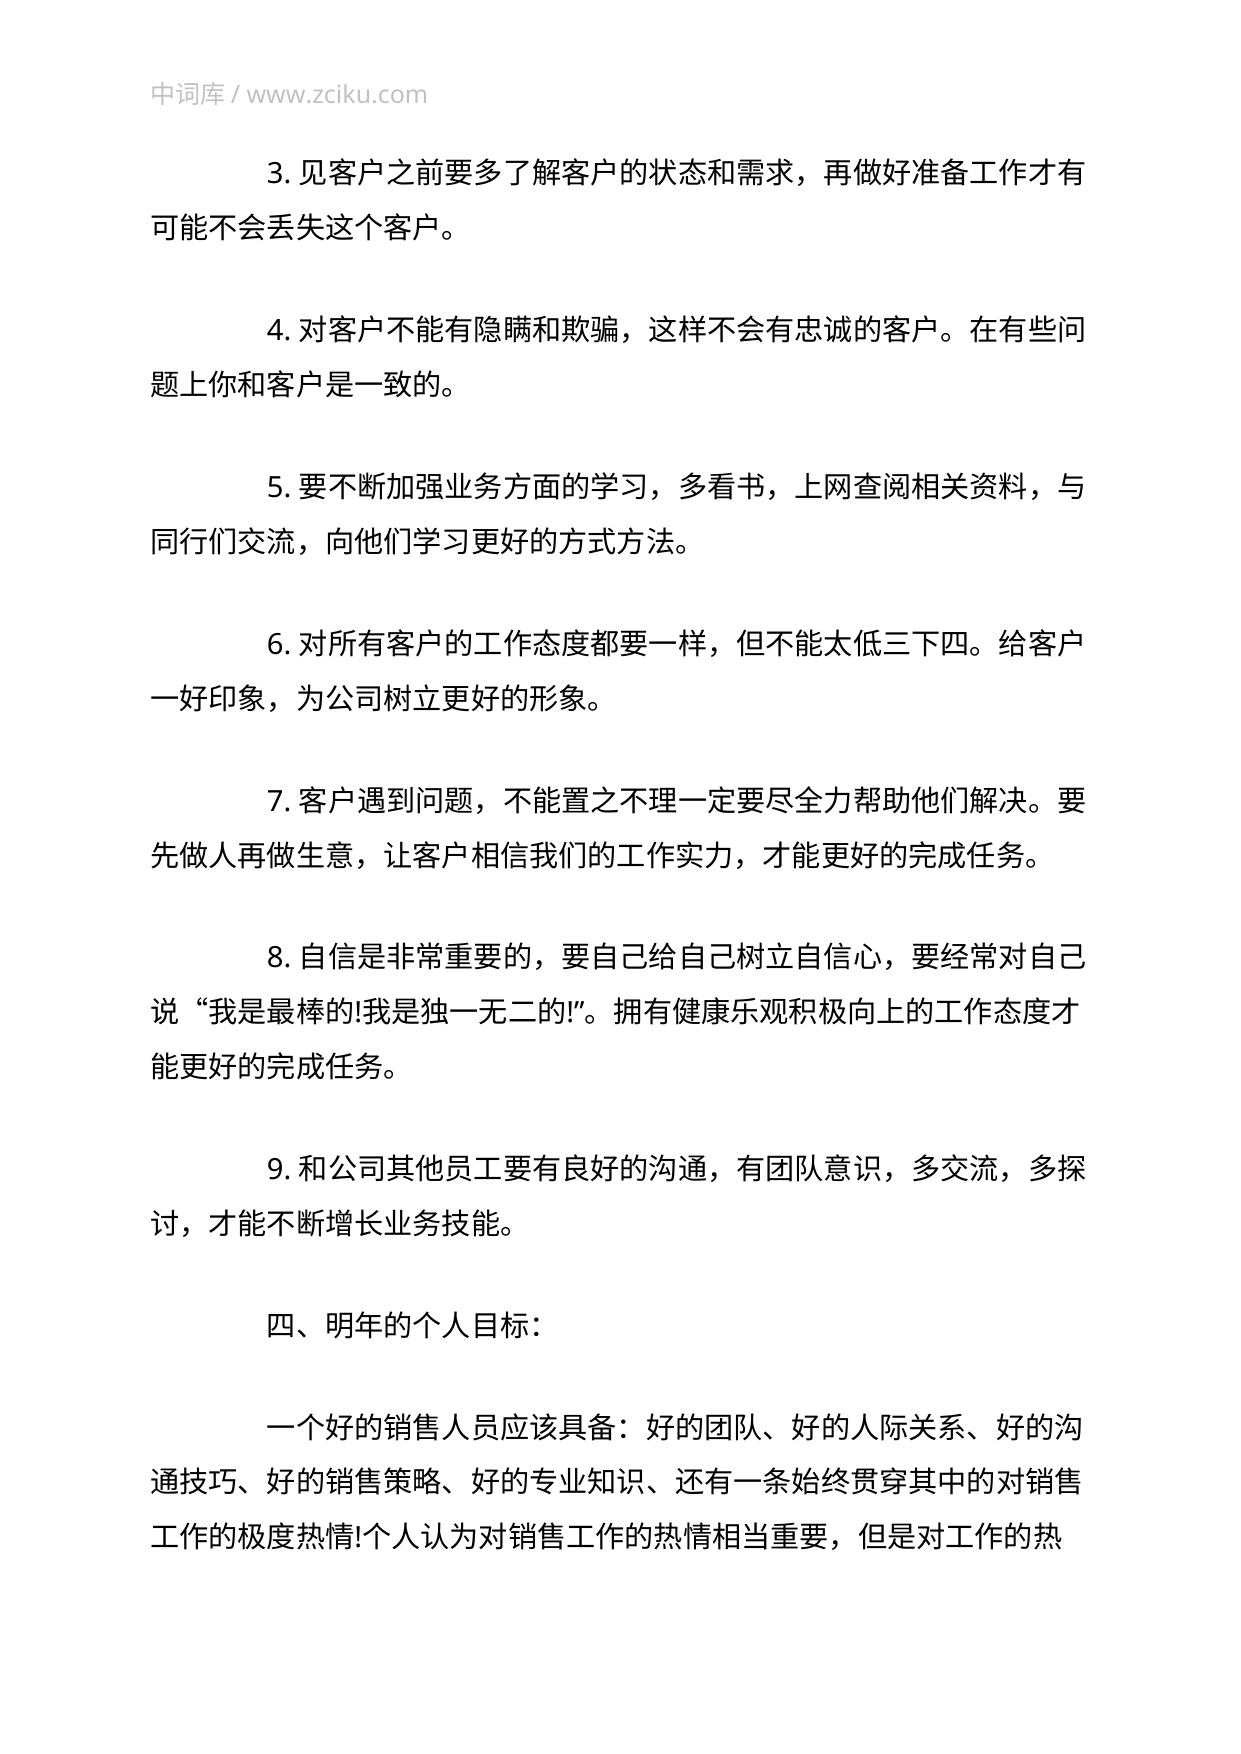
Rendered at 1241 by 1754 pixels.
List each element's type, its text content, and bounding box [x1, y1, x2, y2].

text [150, 1404, 1090, 1556]
text 4. 对客户不能有隐瞒和欺骗，这样不会有忠诚的客户。在有些问题上你和客户是一致的。 [150, 307, 1090, 404]
text 3. 见客户之前要多了解客户的状态和需求，再做好准备工作才有可能不会丢失这个客户。 [150, 150, 1090, 247]
text 6. 对所有客户的工作态度都要一样，但不能太低三下四。给客户一好印象，为公司树立更好的形象。 [150, 620, 1090, 718]
text 8. 自信是非常重要的，要自己给自己树立自信心，要经常对自己说“我是最棒的!我是独一无二的!”。拥有健康乐观积极向上的工作态度才能更好的完成任务。 [150, 934, 1090, 1086]
text 四、明年的个人目标： [150, 1302, 1090, 1345]
text 9. 和公司其他员工要有良好的沟通，有团队意识，多交流，多探讨，才能不断增长业务技能。 [150, 1146, 1090, 1243]
text 7. 客户遇到问题，不能置之不理一定要尽全力帮助他们解决。要先做人再做生意，让客户相信我们的工作实力，才能更好的完成任务。 [150, 777, 1090, 874]
text 5. 要不断加强业务方面的学习，多看书，上网查阅相关资料，与同行们交流，向他们学习更好的方式方法。 [150, 463, 1090, 561]
